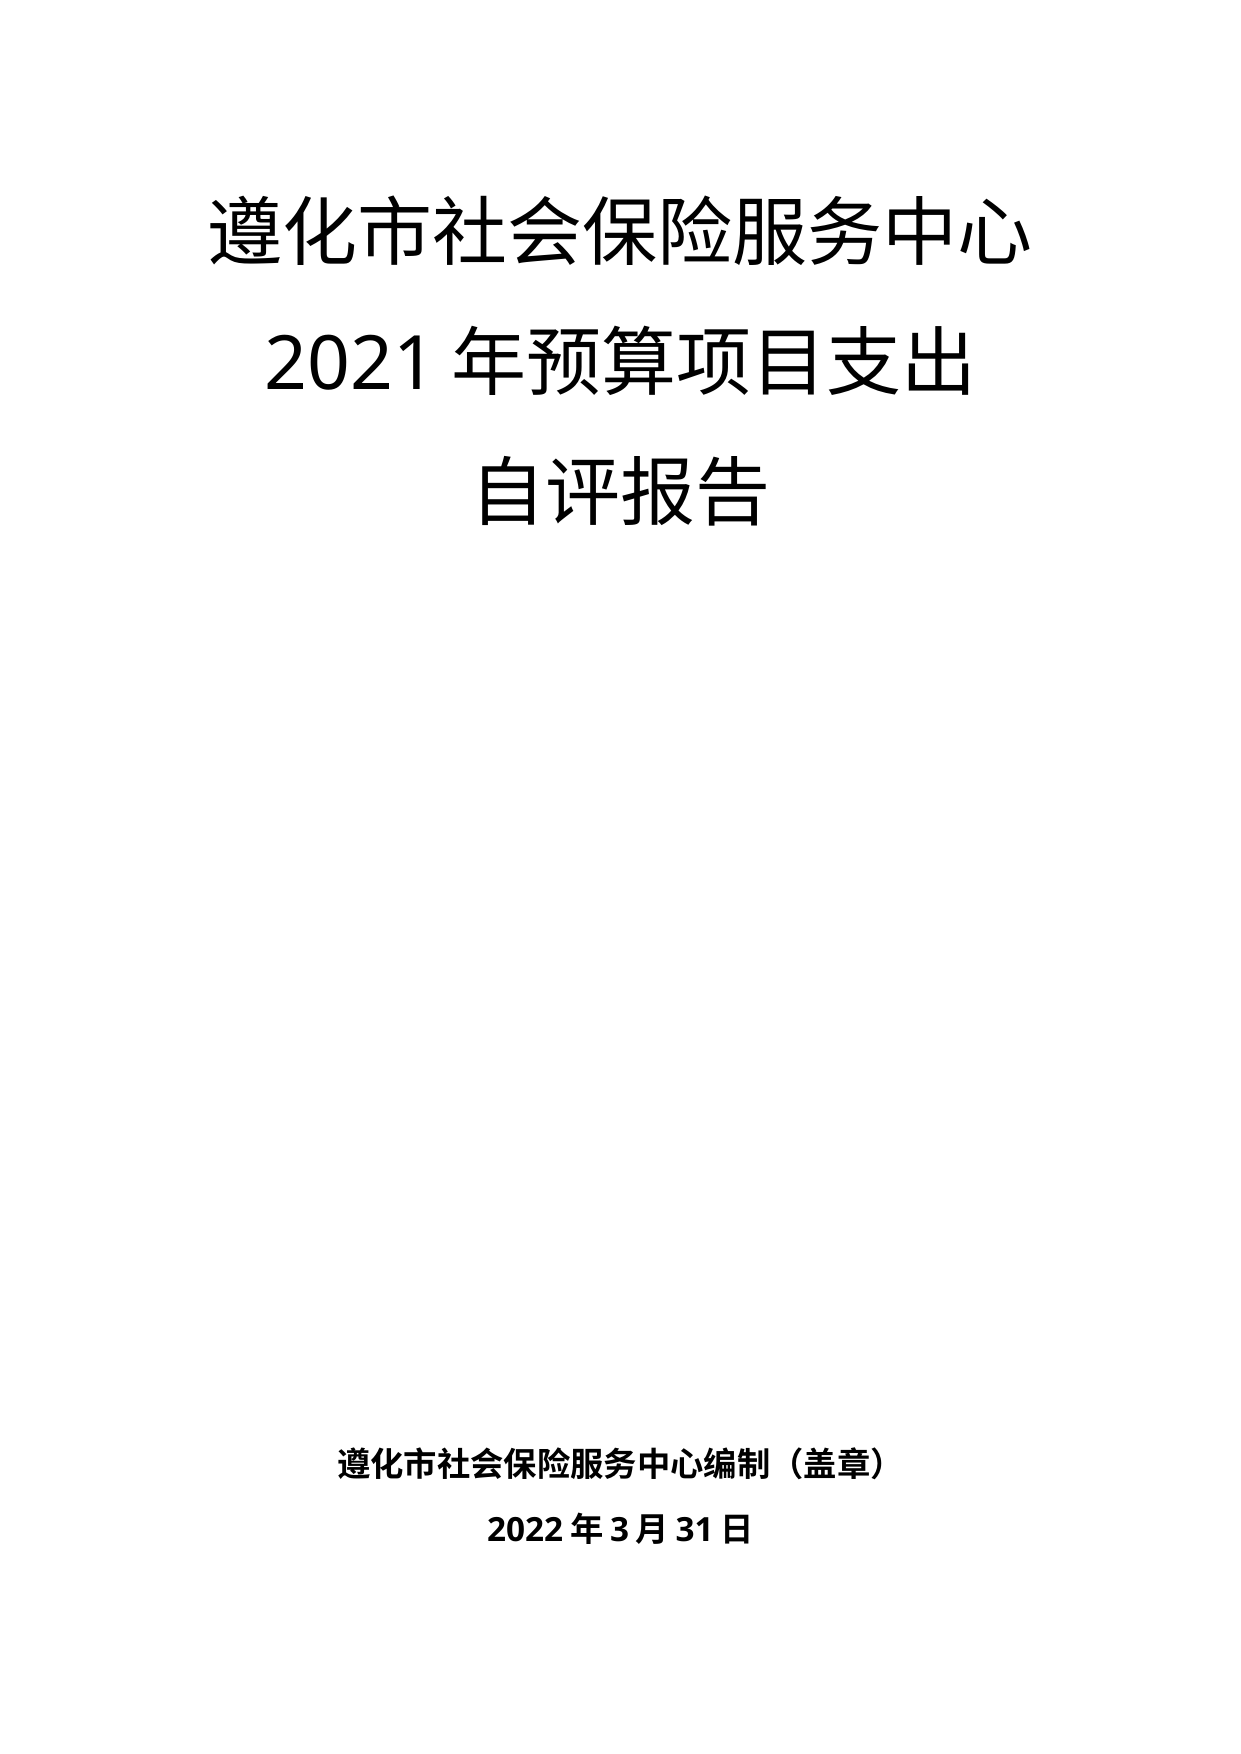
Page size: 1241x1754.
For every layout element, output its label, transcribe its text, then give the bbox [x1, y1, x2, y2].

text 遵化市社会保险服务中心 [187, 162, 1053, 292]
text 2022年3月31日 [187, 1494, 1053, 1559]
text 遵化市社会保险服务中心编制（盖章） [187, 1429, 1053, 1494]
text 2021年预算项目支出 [187, 292, 1053, 422]
text 自评报告 [187, 422, 1053, 552]
